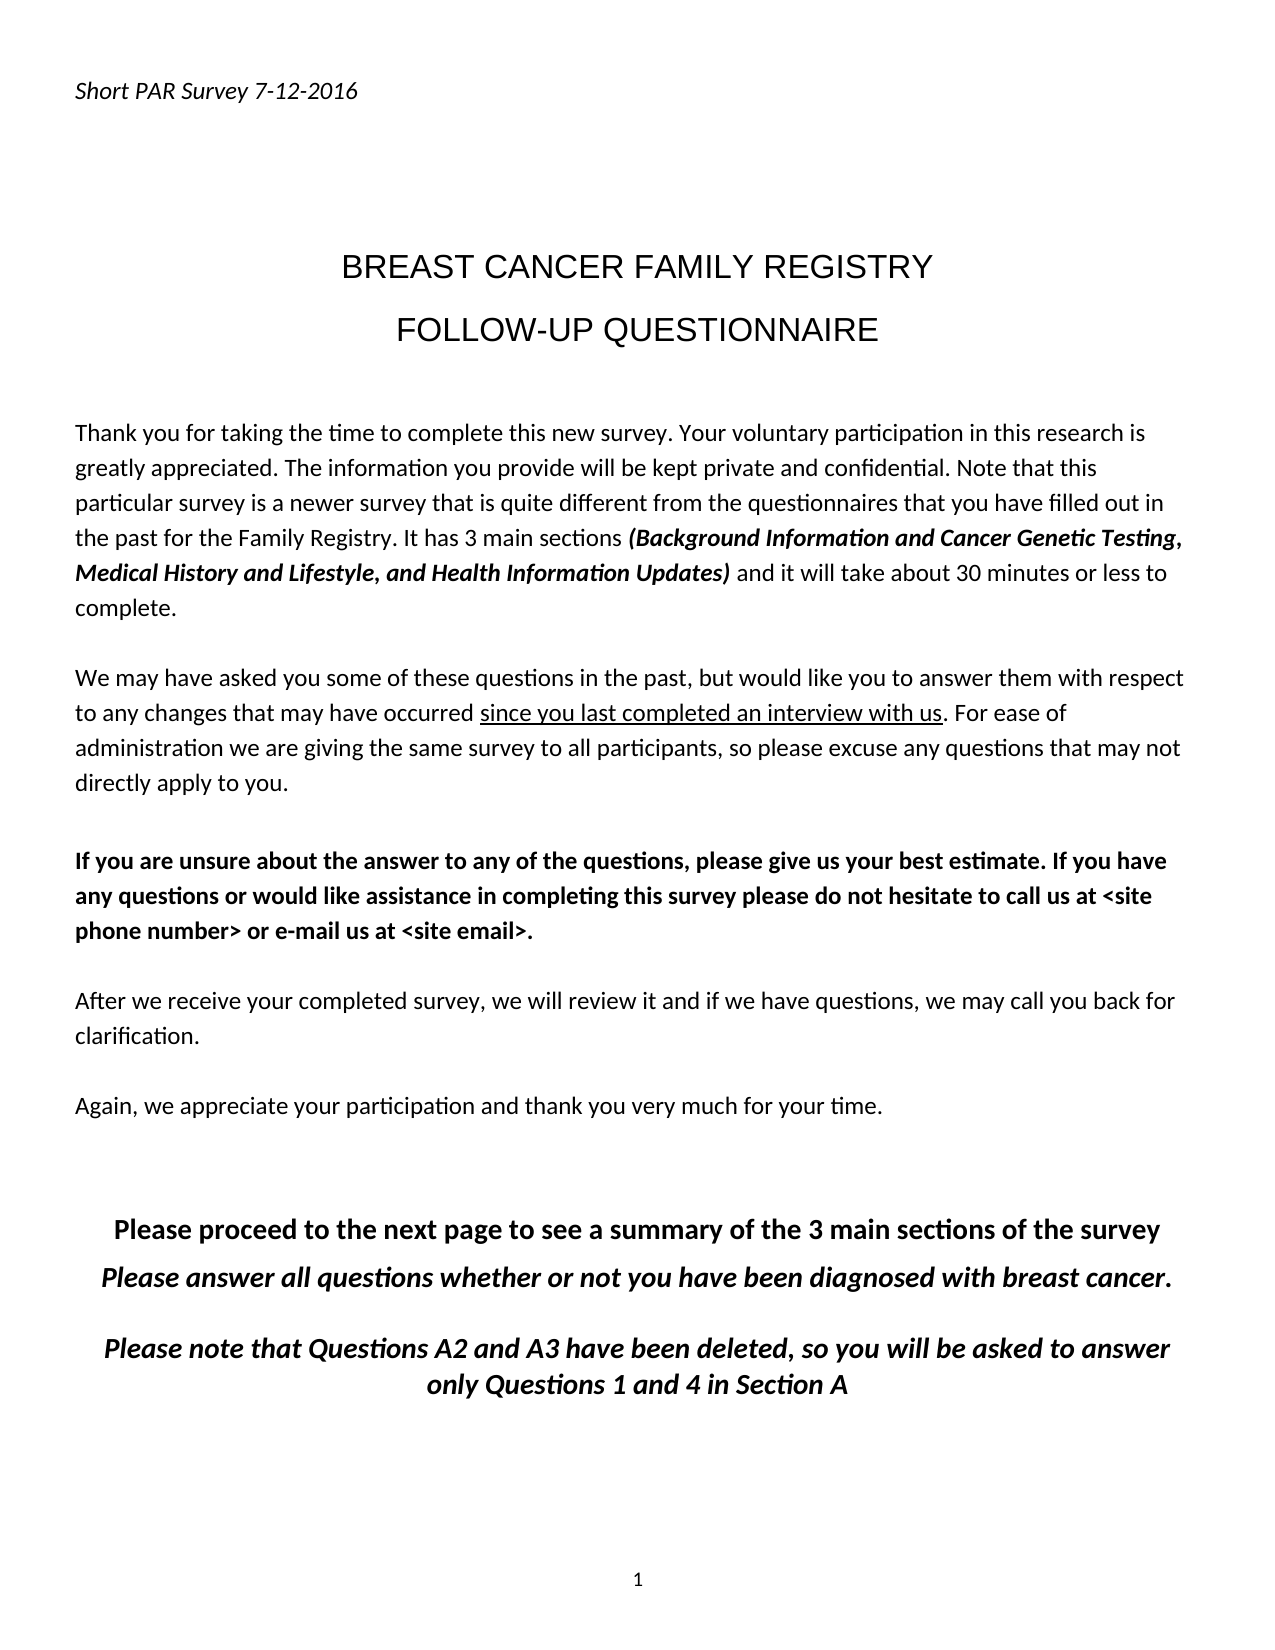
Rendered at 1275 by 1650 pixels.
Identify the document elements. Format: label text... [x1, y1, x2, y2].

text Please proceed to the next page to see a summary of the 3 main sections of the survey [75, 1211, 1200, 1247]
text Please note that Questions A2 and A3 have been deleted, so you will be asked to answer only Questions 1 and 4 in Section A [75, 1330, 1200, 1402]
text BREAST CANCER FAMILY REGISTRY [75, 247, 1200, 286]
text After we receive your completed survey, we will review it and if we have questions, we may call you back for clarification. [75, 985, 1200, 1051]
text Please answer all questions whether or not you have been diagnosed with breast cancer. [75, 1259, 1200, 1295]
text If you are unsure about the answer to any of the questions, please give us your best estimate. If you have any questions or would like assistance in completing this survey please do not hesitate to call us at <site phone number> or e-mail us at <site email>. [75, 845, 1200, 946]
text Again, we appreciate your participation and thank you very much for your time. [75, 1090, 1200, 1121]
text Short PAR Survey 7-12-2016 [75, 75, 1219, 106]
text We may have asked you some of these questions in the past, but would like you to answer them with respect to any changes that may have occurred since you last completed an interview with us. For ease of administration we are giving the same survey to all participants, so please excuse any questions that may not directly apply to you. [75, 662, 1200, 797]
text Thank you for taking the time to complete this new survey. Your voluntary participation in this research is greatly appreciated. The information you provide will be kept private and confidential. Note that this particular survey is a newer survey that is quite different from the questionnaires that you have filled out in the past for the Family Registry. It has 3 main sections (Background Information and Cancer Genetic Testing, Medical History and Lifestyle, and Health Information Updates) and it will take about 30 minutes or less to complete. [75, 417, 1200, 622]
text FOLLOW-UP QUESTIONNAIRE [75, 311, 1200, 349]
